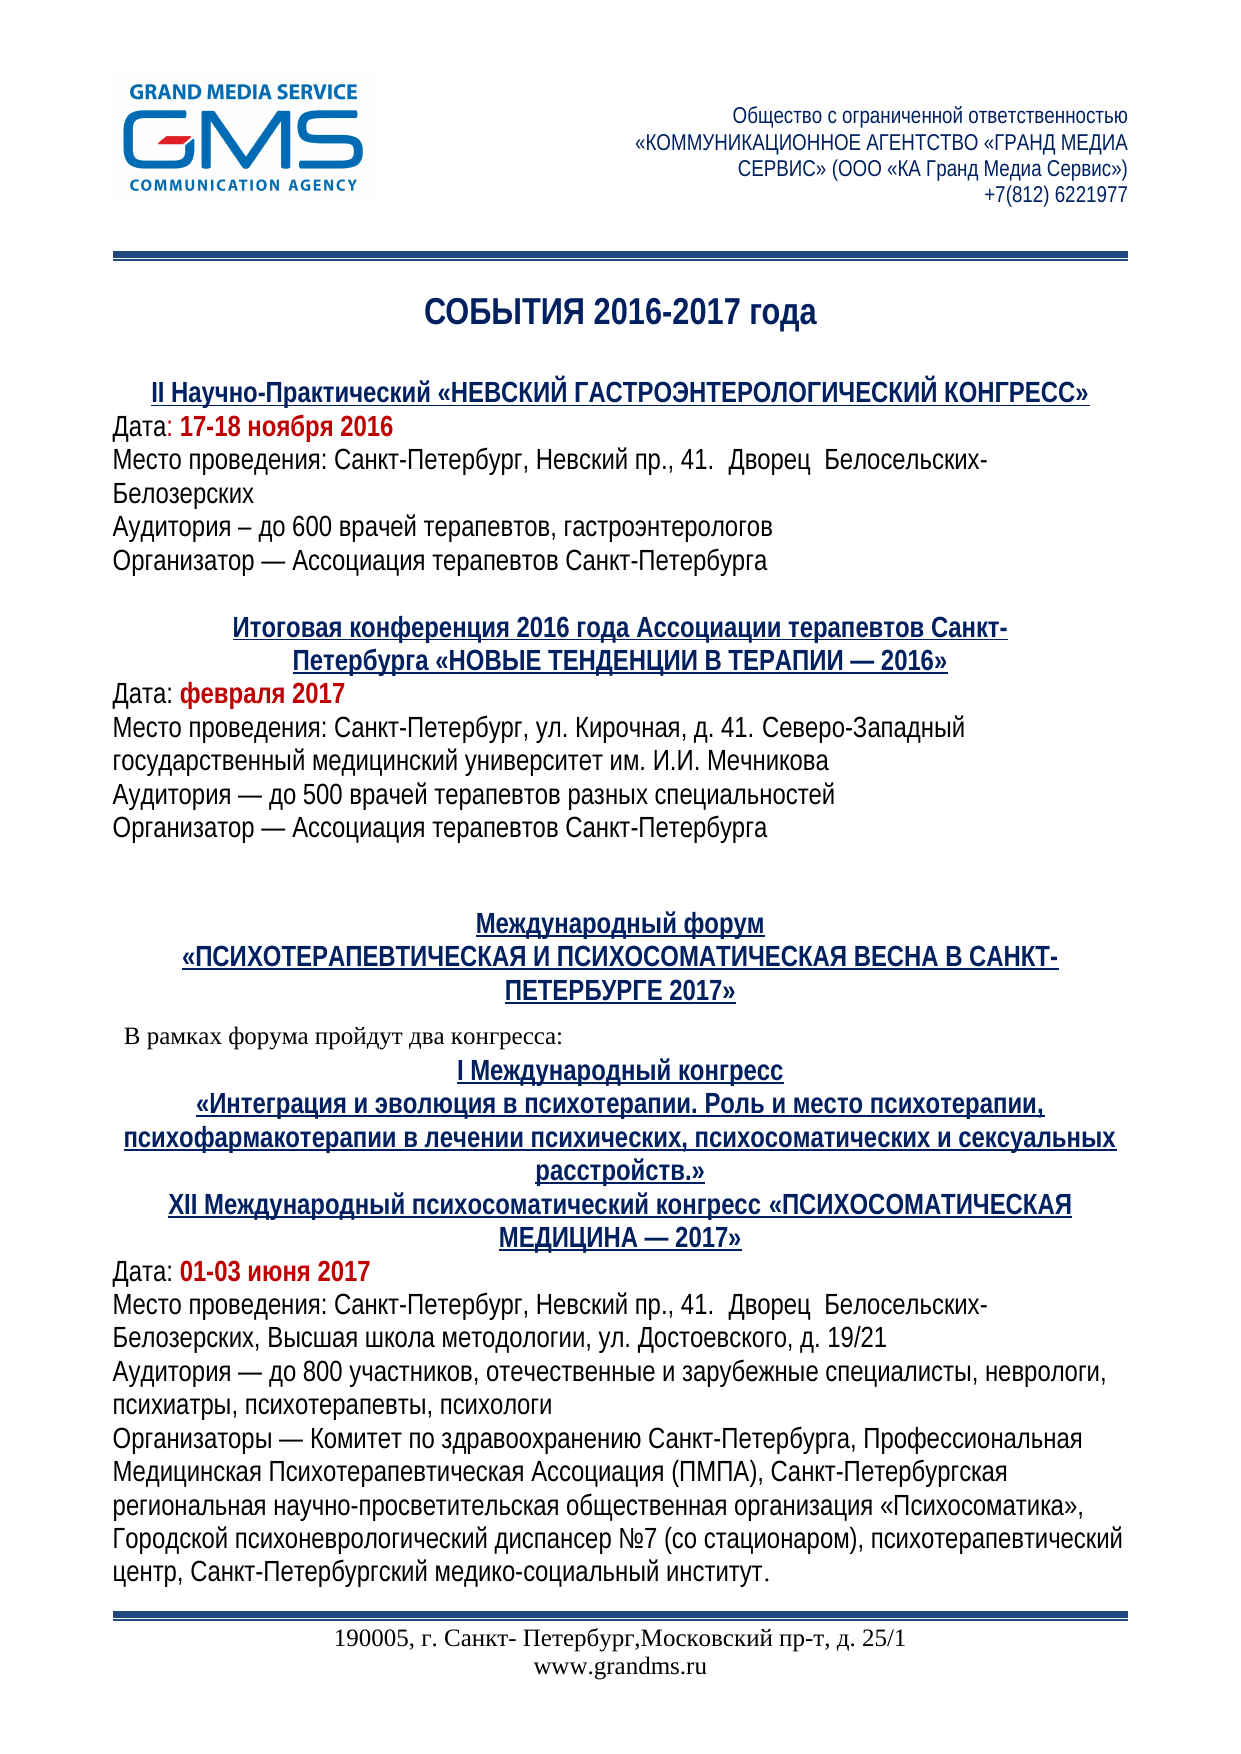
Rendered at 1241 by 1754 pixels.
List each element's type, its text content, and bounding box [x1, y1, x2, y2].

text Место проведения: Санкт-Петербург, ул. Кирочная, д. 41. Северо-Западный государственный медицинский университет им. И.И. Мечникова [112, 710, 1128, 777]
picture [112, 73, 374, 199]
text В рамках форума пройдут два конгресса: [112, 1006, 1128, 1053]
text «ПСИХОТЕРАПЕВТИЧЕСКАЯ И ПСИХОСОМАТИЧЕСКАЯ ВЕСНА В САНКТ-ПЕТЕРБУРГЕ 2017» [112, 939, 1128, 1006]
text Организатор — Ассоциация терапевтов Санкт-Петербурга [112, 810, 1128, 844]
text Аудитория — до 500 врачей терапевтов разных специальностей [112, 777, 1128, 810]
text Аудитория — до 800 участников, отечественные и зарубежные специалисты, неврологи, психиатры, психотерапевты, психологи [112, 1354, 1128, 1421]
text Дата: февраля 2017 [112, 677, 1128, 710]
text Дата: 01-03 июня 2017 [112, 1254, 1128, 1287]
text Итоговая конференция 2016 года Ассоциации терапевтов Санкт-Петербурга «НОВЫЕ ТЕНДЕНЦИИ В ТЕРАПИИ — 2016» [112, 610, 1128, 677]
text I Международный конгресс [112, 1053, 1128, 1086]
text II Научно-Практический «НЕВСКИЙ ГАСТРОЭНТЕРОЛОГИЧЕСКИЙ КОНГРЕСС» [112, 376, 1128, 409]
text Аудитория – до 600 врачей терапевтов, гастроэнтерологов [112, 509, 1128, 543]
text Место проведения: Санкт-Петербург, Невский пр., 41. Дворец Белосельских-Белозерских [112, 442, 1128, 509]
text Место проведения: Санкт-Петербург, Невский пр., 41. Дворец Белосельских-Белозерских, Высшая школа методологии, ул. Достоевского, д. 19/21 [112, 1287, 1128, 1354]
text Организаторы — Комитет по здравоохранению Санкт-Петербурга, Профессиональная Медицинская Психотерапевтическая Ассоциация (ПМПА), Санкт-Петербургская региональная научно-просветительская общественная организация «Психосоматика», Городской психоневрологический диспансер №7 (со стационаром), психотерапевтический центр, Санкт-Петербургский медико-социальный институт. [112, 1421, 1128, 1588]
text «Интеграция и эволюция в психотерапии. Роль и место психотерапии, психофармакотерапии в лечении психических, психосоматических и сексуальных расстройств.» [112, 1086, 1128, 1187]
text СОБЫТИЯ 2016-2017 года [112, 289, 1128, 333]
text Дата: 17-18 ноября 2016 [112, 409, 1128, 442]
text Международный форум [112, 906, 1128, 939]
text XII Международный психосоматический конгресс «ПСИХОСОМАТИЧЕСКАЯ МЕДИЦИНА — 2017» [112, 1187, 1128, 1254]
text Организатор — Ассоциация терапевтов Санкт-Петербурга [112, 543, 1128, 576]
